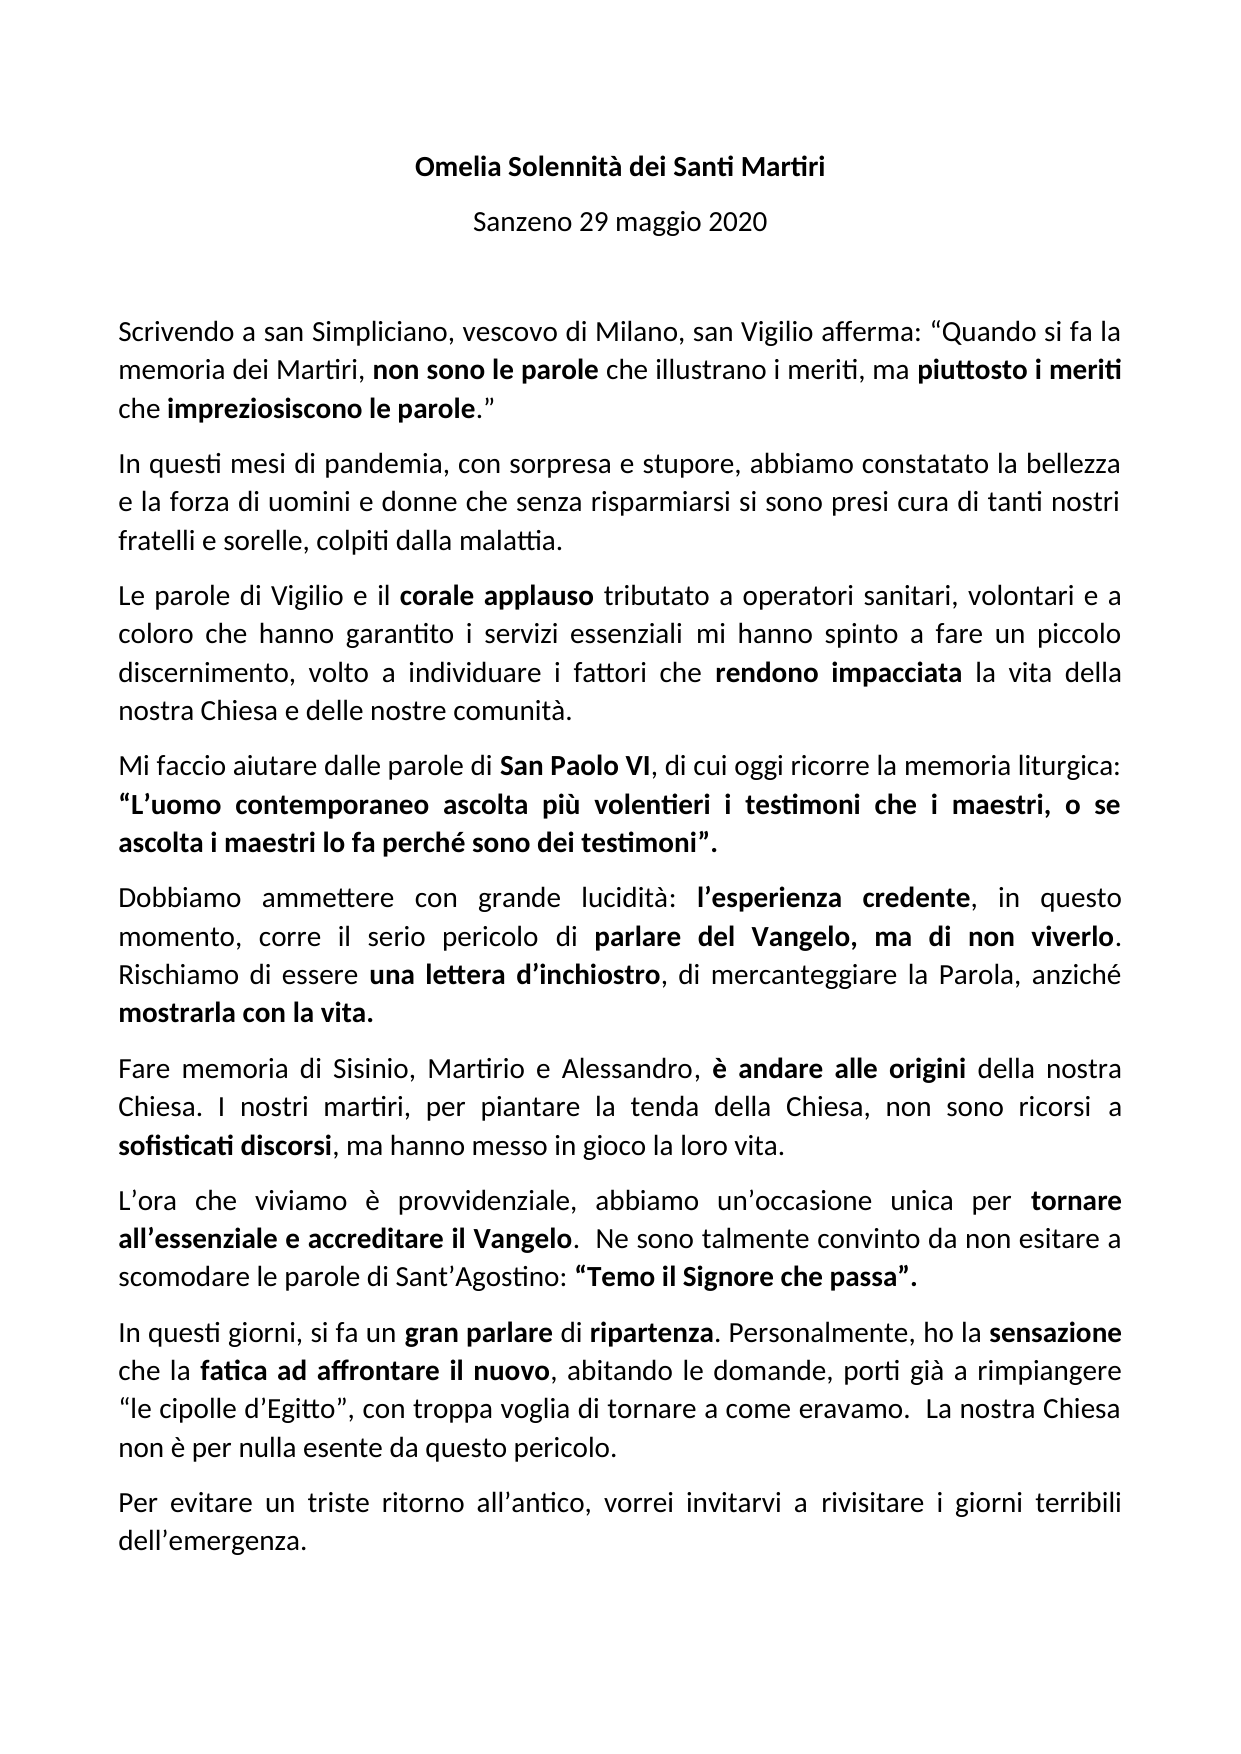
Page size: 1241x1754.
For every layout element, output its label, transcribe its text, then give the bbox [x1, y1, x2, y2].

text Fare memoria di Sisinio, Martirio e Alessandro, è andare alle origini della nostra Chiesa. I nostri martiri, per piantare la tenda della Chiesa, non sono ricorsi a sofisticati discorsi, ma hanno messo in gioco la loro vita. [118, 1050, 1122, 1162]
text Le parole di Vigilio e il corale applauso tributato a operatori sanitari, volontari e a coloro che hanno garantito i servizi essenziali mi hanno spinto a fare un piccolo discernimento, volto a individuare i fattori che rendono impacciata la vita della nostra Chiesa e delle nostre comunità. [118, 577, 1122, 728]
text In questi mesi di pandemia, con sorpresa e stupore, abbiamo constatato la bellezza e la forza di uomini e donne che senza risparmiarsi si sono presi cura di tanti nostri fratelli e sorelle, colpiti dalla malattia. [118, 445, 1122, 557]
text Mi faccio aiutare dalle parole di San Paolo VI, di cui oggi ricorre la memoria liturgica: “L’uomo contemporaneo ascolta più volentieri i testimoni che i maestri, o se ascolta i maestri lo fa perché sono dei testimoni”. [118, 747, 1122, 860]
text L’ora che viviamo è provvidenziale, abbiamo un’occasione unica per tornare all’essenziale e accreditare il Vangelo. Ne sono talmente convinto da non esitare a scomodare le parole di Sant’Agostino: “Temo il Signore che passa”. [118, 1182, 1122, 1294]
text Scrivendo a san Simpliciano, vescovo di Milano, san Vigilio afferma: “Quando si fa la memoria dei Martiri, non sono le parole che illustrano i meriti, ma piuttosto i meriti che impreziosiscono le parole.” [118, 313, 1122, 425]
text Per evitare un triste ritorno all’antico, vorrei invitarvi a rivisitare i giorni terribili dell’emergenza. [118, 1484, 1122, 1558]
text In questi giorni, si fa un gran parlare di ripartenza. Personalmente, ho la sensazione che la fatica ad affrontare il nuovo, abitando le domande, porti già a rimpiangere “le cipolle d’Egitto”, con troppa voglia di tornare a come eravamo. La nostra Chiesa non è per nulla esente da questo pericolo. [118, 1314, 1122, 1464]
text Dobbiamo ammettere con grande lucidità: l’esperienza credente, in questo momento, corre il serio pericolo di parlare del Vangelo, ma di non viverlo. Rischiamo di essere una lettera d’inchiostro, di mercanteggiare la Parola, anziché mostrarla con la vita. [118, 879, 1122, 1030]
text Omelia Solennità dei Santi Martiri [118, 148, 1122, 183]
text Sanzeno 29 maggio 2020 [118, 203, 1122, 238]
